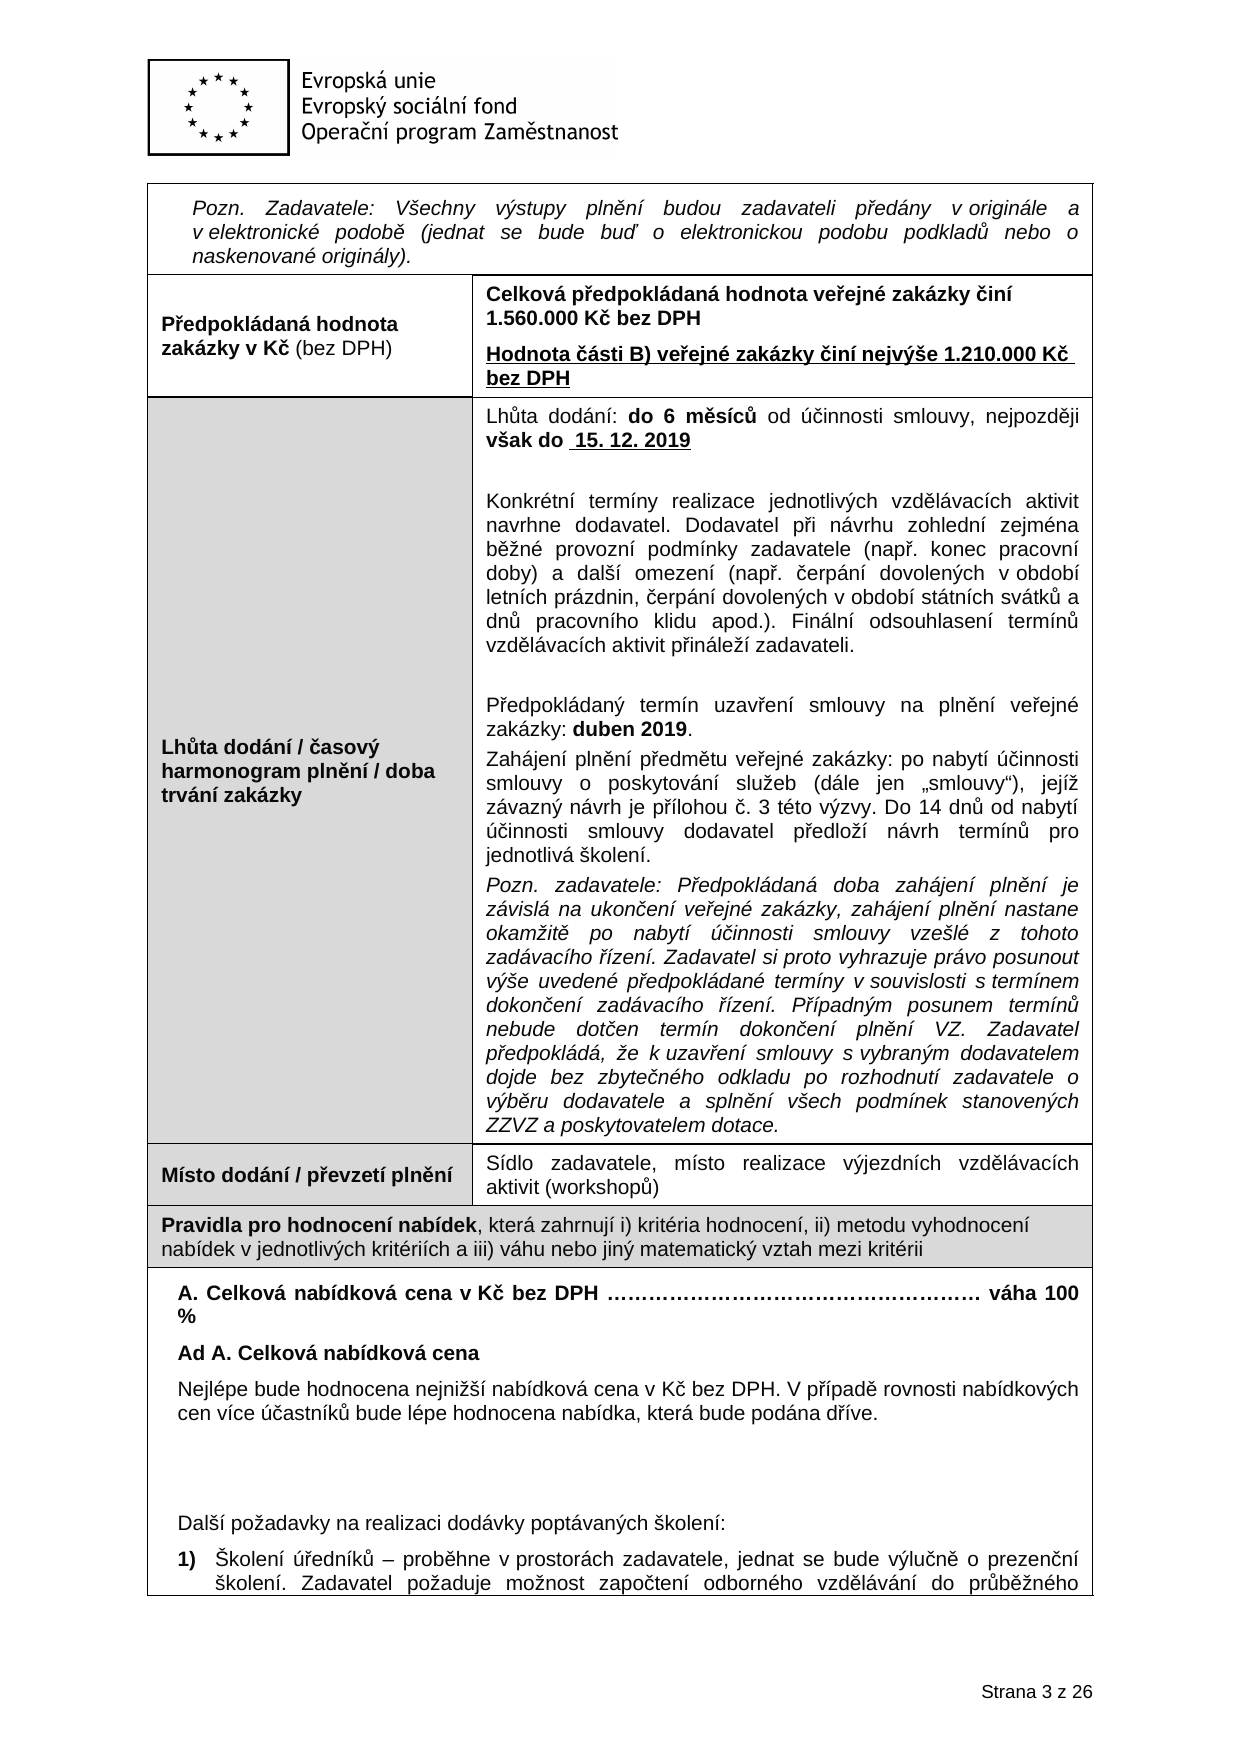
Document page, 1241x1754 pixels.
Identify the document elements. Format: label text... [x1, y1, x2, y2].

table_cell Celková předpokládaná hodnota veřejné zakázky činí 1.560.000 Kč bez DPH Hodnota části B) veřejné zakázky činí nejvýše 1.210.000 Kč bez DPH [473, 276, 1092, 396]
picture [147, 59, 618, 156]
table_cell Pravidla pro hodnocení nabídek, která zahrnují i) kritéria hodnocení, ii) metodu vyhodnocení nabídek v jednotlivých kritériích a iii) váhu nebo jiný matematický vztah mezi kritérii [148, 1206, 1092, 1267]
table_cell Lhůta dodání / časový harmonogram plnění / doba trvání zakázky [148, 398, 472, 1143]
table_cell Lhůta dodání: do 6 měsíců od účinnosti smlouvy, nejpozději však do 15. 12. 2019 Konkrétní termíny realizace jednotlivých vzdělávacích aktivit navrhne dodavatel. Dodavatel při návrhu zohlední zejména běžné provozní podmínky zadavatele (např. konec pracovní doby) a další omezení (např. čerpání dovolených v období letních prázdnin, čerpání dovolených v období státních svátků a dnů pracovního klidu apod.). Finální odsouhlasení termínů vzdělávacích aktivit přináleží zadavateli. Předpokládaný termín uzavření smlouvy na plnění veřejné zakázky: duben 2019. Zahájení plnění předmětu veřejné zakázky: po nabytí účinnosti smlouvy o poskytování služeb (dále jen „smlouvy“), jejíž závazný návrh je přílohou č. 3 této výzvy. Do 14 dnů od nabytí účinnosti smlouvy dodavatel předloží návrh termínů pro jednotlivá školení. Pozn. zadavatele: Předpokládaná doba zahájení plnění je závislá na ukončení veřejné zakázky, zahájení plnění nastane okamžitě po nabytí účinnosti smlouvy vzešlé z tohoto zadávacího řízení. Zadavatel si proto vyhrazuje právo posunout výše uvedené předpokládané termíny v souvislosti s termínem dokončení zadávacího řízení. Případným posunem termínů nebude dotčen termín dokončení plnění VZ. Zadavatel předpokládá, že k uzavření smlouvy s vybraným dodavatelem dojde bez zbytečného odkladu po rozhodnutí zadavatele o výběru dodavatele a splnění všech podmínek stanovených ZZVZ a poskytovatelem dotace. [473, 398, 1092, 1143]
table_cell Předpokládaná hodnota zakázky v Kč (bez DPH) [148, 275, 472, 396]
table_cell Místo dodání / převzetí plnění [148, 1144, 472, 1205]
table_cell Sídlo zadavatele, místo realizace výjezdních vzdělávacích aktivit (workshopů) [473, 1145, 1092, 1205]
